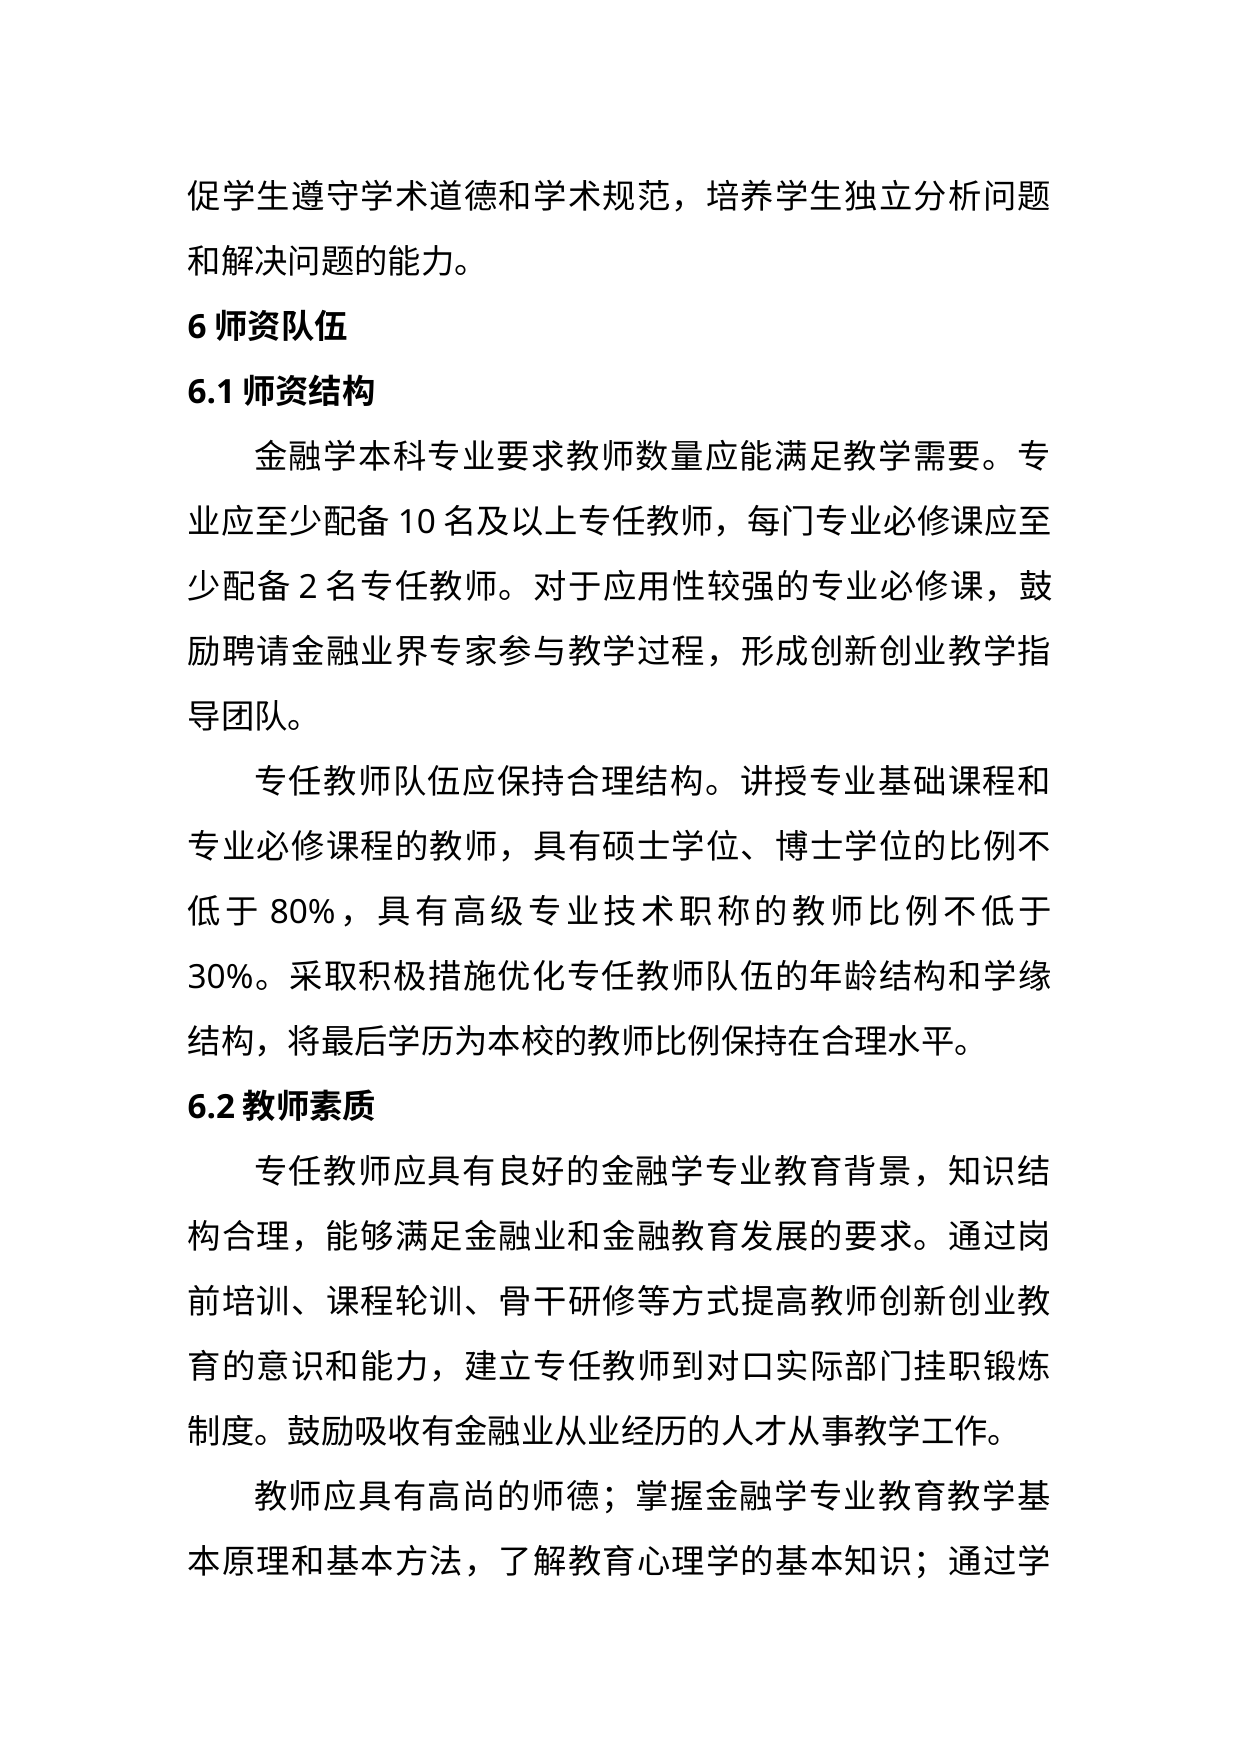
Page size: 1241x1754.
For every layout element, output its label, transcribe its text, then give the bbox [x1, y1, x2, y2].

text 金融学本科专业要求教师数量应能满足教学需要。专业应至少配备10名及以上专任教师，每门专业必修课应至少配备2名专任教师。对于应用性较强的专业必修课，鼓励聘请金融业界专家参与教学过程，形成创新创业教学指导团队。 [187, 422, 1053, 747]
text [187, 1462, 1053, 1592]
text 6.2 教师素质 [187, 1072, 1053, 1137]
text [187, 162, 1053, 292]
text 6 师资队伍 [187, 292, 1053, 357]
text 6.1师资结构 [187, 357, 1053, 422]
text 专任教师应具有良好的金融学专业教育背景，知识结构合理，能够满足金融业和金融教育发展的要求。通过岗前培训、课程轮训、骨干研修等方式提高教师创新创业教育的意识和能力，建立专任教师到对口实际部门挂职锻炼制度。鼓励吸收有金融业从业经历的人才从事教学工作。 [187, 1137, 1053, 1462]
text 专任教师队伍应保持合理结构。讲授专业基础课程和专业必修课程的教师，具有硕士学位、博士学位的比例不低于80%，具有高级专业技术职称的教师比例不低于30%。采取积极措施优化专任教师队伍的年龄结构和学缘结构，将最后学历为本校的教师比例保持在合理水平。 [187, 747, 1053, 1072]
